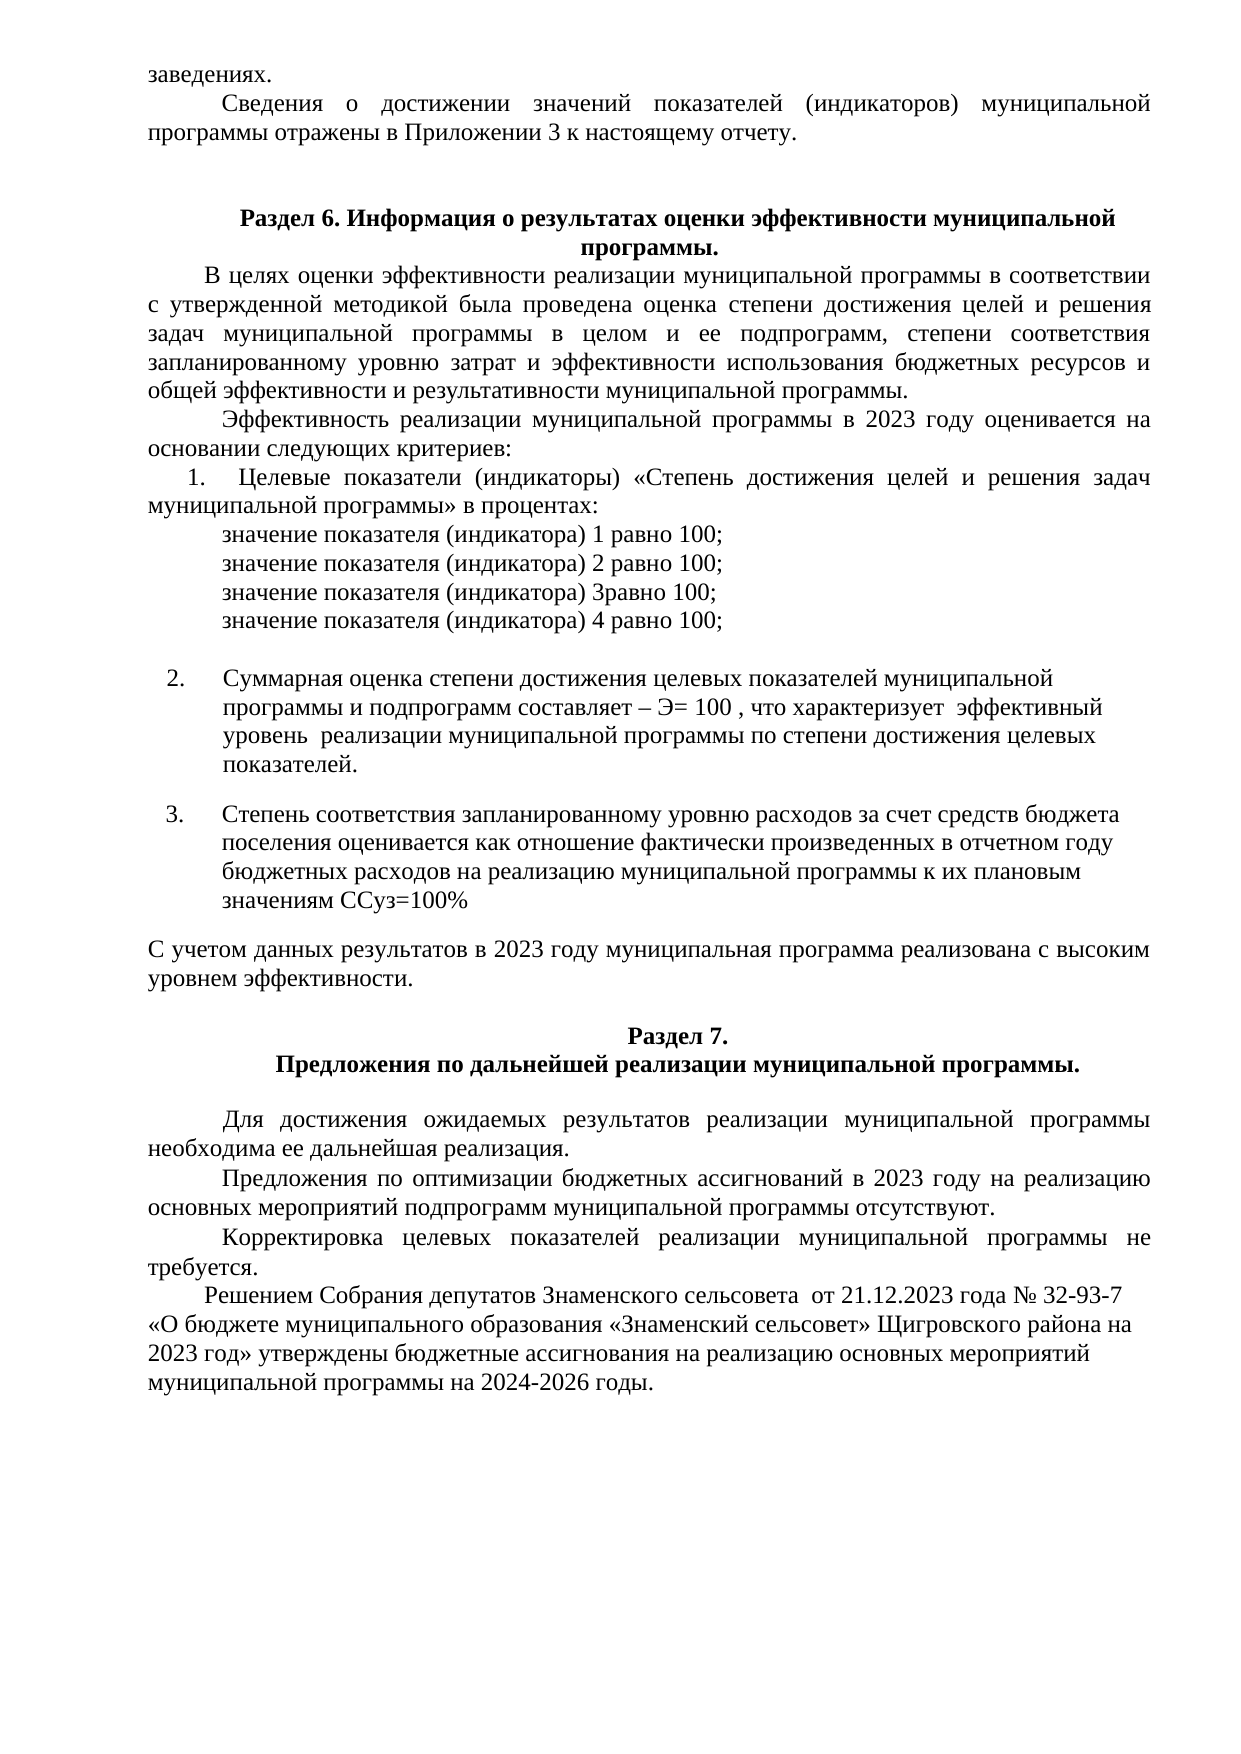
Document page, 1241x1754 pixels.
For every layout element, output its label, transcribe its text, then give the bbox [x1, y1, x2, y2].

text Сведения о достижении значений показателей (индикаторов) муниципальной программы отражены в Приложении 3 к настоящему отчету. [148, 88, 1152, 145]
text С учетом данных результатов в 2023 году муниципальная программа реализована с высоким уровнем эффективности. [148, 934, 1152, 992]
text значение показателя (индикатора) 3равно 100; [148, 577, 1152, 605]
text значение показателя (индикатора) 1 равно 100; [148, 519, 1152, 548]
list Суммарная оценка степени достижения целевых показателей муниципальной программы и подпрограмм составляет – Э= 100 , что характеризует эффективный уровень реализации муниципальной программы по степени достижения целевых показателей. [185, 663, 1152, 778]
text Эффективность реализации муниципальной программы в 2023 году оценивается на основании следующих критериев: [148, 404, 1152, 462]
text Предложения по оптимизации бюджетных ассигнований в 2023 году на реализацию основных мероприятий подпрограмм муниципальной программы отсутствуют. [148, 1162, 1152, 1221]
text В целях оценки эффективности реализации муниципальной программы в соответствии с утвержденной методикой была проведена оценка степени достижения целей и решения задач муниципальной программы в целом и ее подпрограмм, степени соответствия запланированному уровню затрат и эффективности использования бюджетных ресурсов и общей эффективности и результативности муниципальной программы. [148, 260, 1152, 404]
text значение показателя (индикатора) 4 равно 100; [148, 605, 1152, 634]
text Раздел 6. Информация о результатах оценки эффективности муниципальной программы. [148, 203, 1152, 260]
text Решением Собрания депутатов Знаменского сельсовета от 21.12.2023 года № 32-93-7 «О бюджете муниципального образования «Знаменский сельсовет» Щигровского района на 2023 год» утверждены бюджетные ассигнования на реализацию основных мероприятий муниципальной программы на 2024-2026 годы. [148, 1280, 1152, 1395]
list Степень соответствия запланированному уровню расходов за счет средств бюджета поселения оценивается как отношение фактически произведенных в отчетном году бюджетных расходов на реализацию муниципальной программы к их плановым значениям ССуз=100% [184, 799, 1152, 914]
text 1. Целевые показатели (индикаторы) «Степень достижения целей и решения задач муниципальной программы» в процентах: [148, 462, 1152, 519]
text Предложения по дальнейшей реализации муниципальной программы. [148, 1049, 1152, 1078]
text Для достижения ожидаемых результатов реализации муниципальной программы необходима ее дальнейшая реализация. [148, 1104, 1152, 1162]
text Раздел 7. [148, 1021, 1152, 1049]
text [148, 59, 1152, 88]
text Корректировка целевых показателей реализации муниципальной программы не требуется. [148, 1221, 1152, 1280]
text значение показателя (индикатора) 2 равно 100; [148, 548, 1152, 577]
